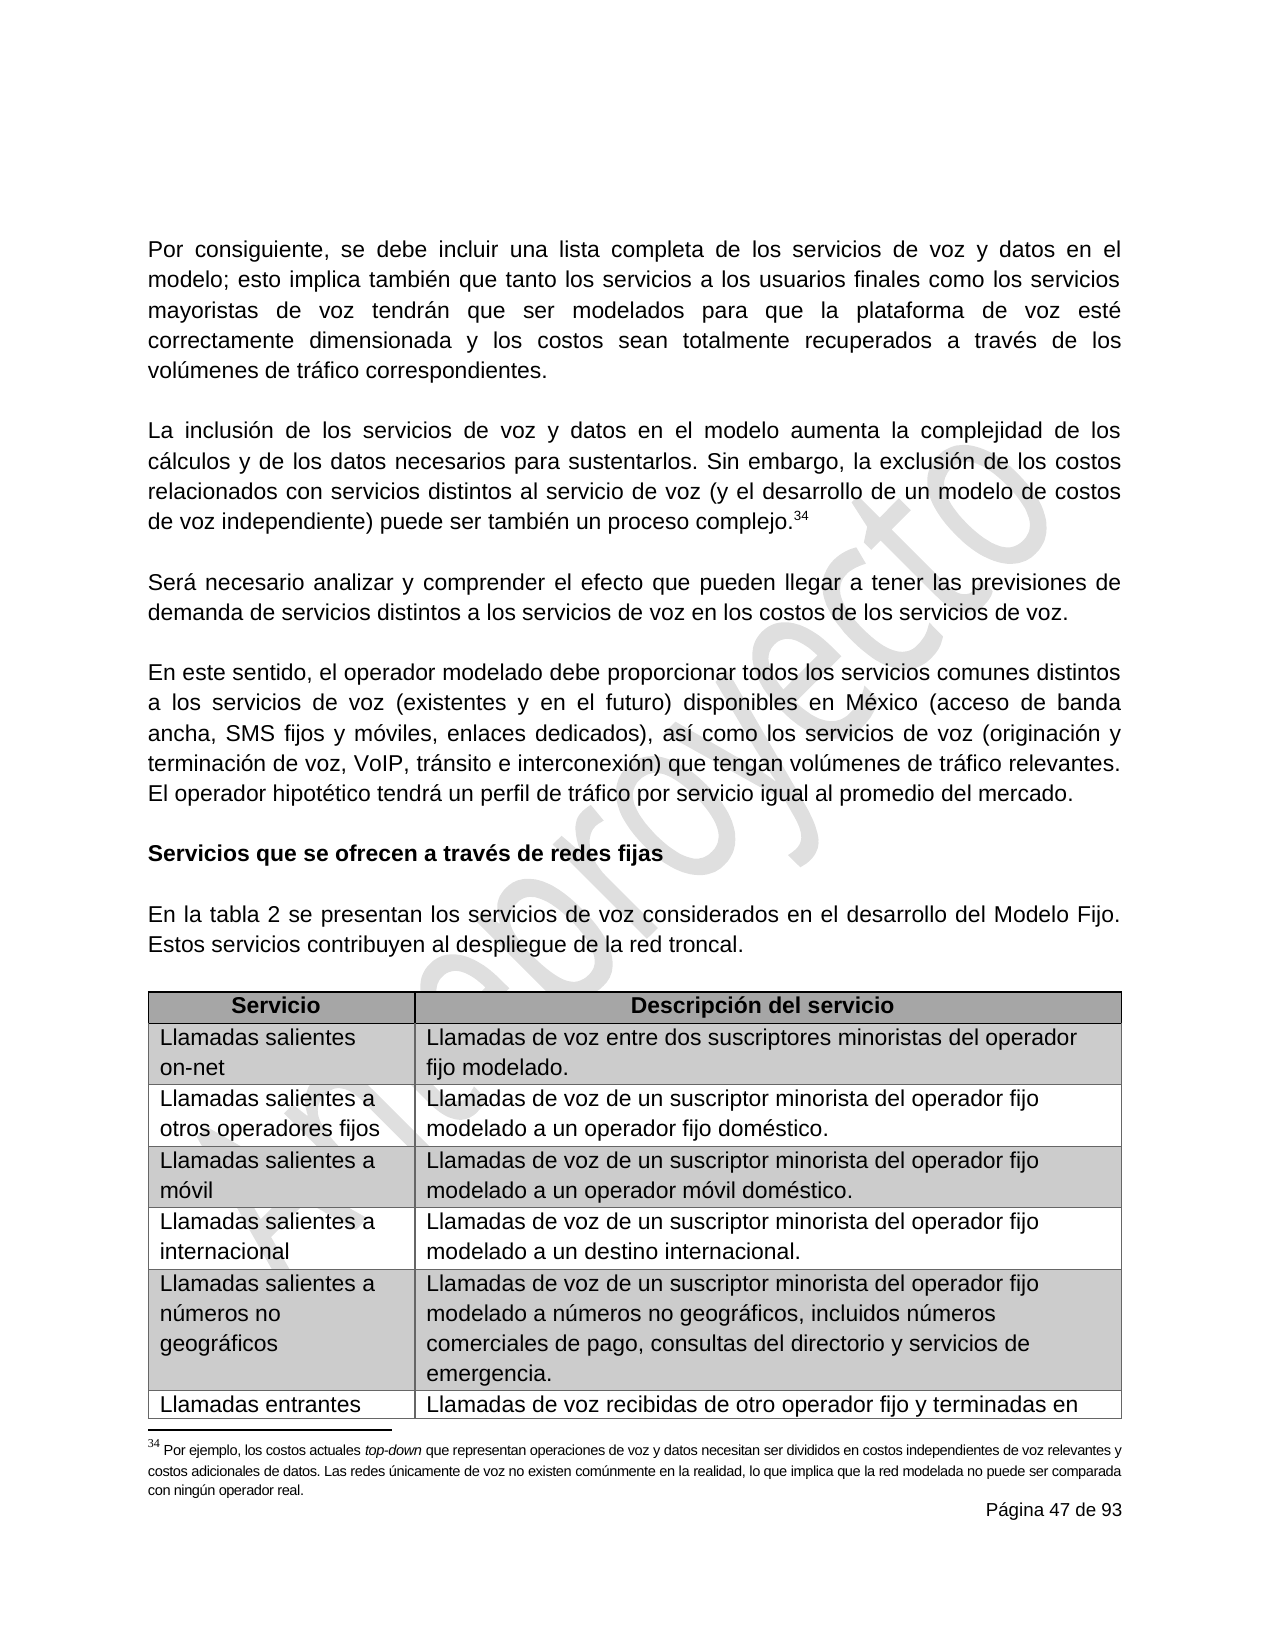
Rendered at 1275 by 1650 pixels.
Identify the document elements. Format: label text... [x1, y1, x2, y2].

table_cell Llamadas de voz de un suscriptor minorista del operador fijo modelado a un operador móvil doméstico. [416, 1147, 1121, 1207]
text Será necesario analizar y comprender el efecto que pueden llegar a tener las previsiones de demanda de servicios distintos a los servicios de voz en los costos de los servicios de voz. [148, 568, 1122, 625]
table_cell Llamadas salientes a otros operadores fijos [149, 1085, 414, 1146]
table_cell Llamadas de voz de un suscriptor minorista del operador fijo modelado a números no geográficos, incluidos números comerciales de pago, consultas del directorio y servicios de emergencia. [416, 1270, 1121, 1390]
text En la tabla 2 se presentan los servicios de voz considerados en el desarrollo del Modelo Fijo. Estos servicios contribuyen al despliegue de la red troncal. [148, 901, 1122, 957]
table_cell Llamadas salientes a números no geográficos [149, 1270, 414, 1390]
table_cell Llamadas salientes on-net [149, 1024, 414, 1084]
text Por consiguiente, se debe incluir una lista completa de los servicios de voz y datos en el modelo; esto implica también que tanto los servicios a los usuarios finales como los servicios mayoristas de voz tendrán que ser modelados para que la plataforma de voz esté correctamente dimensionada y los costos sean totalmente recuperados a través de los volúmenes de tráfico correspondientes. [148, 236, 1122, 383]
table_header Servicio [149, 993, 414, 1023]
table_cell Llamadas salientes a internacional [149, 1208, 414, 1268]
text Servicios que se ofrecen a través de redes fijas [148, 840, 1122, 867]
table_cell Llamadas de voz de un suscriptor minorista del operador fijo modelado a un operador fijo doméstico. [416, 1085, 1121, 1146]
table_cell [149, 1391, 414, 1418]
table_cell Llamadas salientes a móvil [149, 1147, 414, 1207]
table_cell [416, 1391, 1121, 1418]
table_cell Llamadas de voz entre dos suscriptores minoristas del operador fijo modelado. [416, 1024, 1121, 1084]
text La inclusión de los servicios de voz y datos en el modelo aumenta la complejidad de los cálculos y de los datos necesarios para sustentarlos. Sin embargo, la exclusión de los costos relacionados con servicios distintos al servicio de voz (y el desarrollo de un modelo de costos de voz independiente) puede ser también un proceso complejo. [148, 417, 1122, 534]
text En este sentido, el operador modelado debe proporcionar todos los servicios comunes distintos a los servicios de voz (existentes y en el futuro) disponibles en México (acceso de banda ancha, SMS fijos y móviles, enlaces dedicados), así como los servicios de voz (originación y terminación de voz, VoIP, tránsito e interconexión) que tengan volúmenes de tráfico relevantes. El operador hipotético tendrá un perfil de tráfico por servicio igual al promedio del mercado. [148, 659, 1122, 806]
table_header Descripción del servicio [416, 993, 1121, 1023]
table_cell Llamadas de voz de un suscriptor minorista del operador fijo modelado a un destino internacional. [416, 1208, 1121, 1268]
